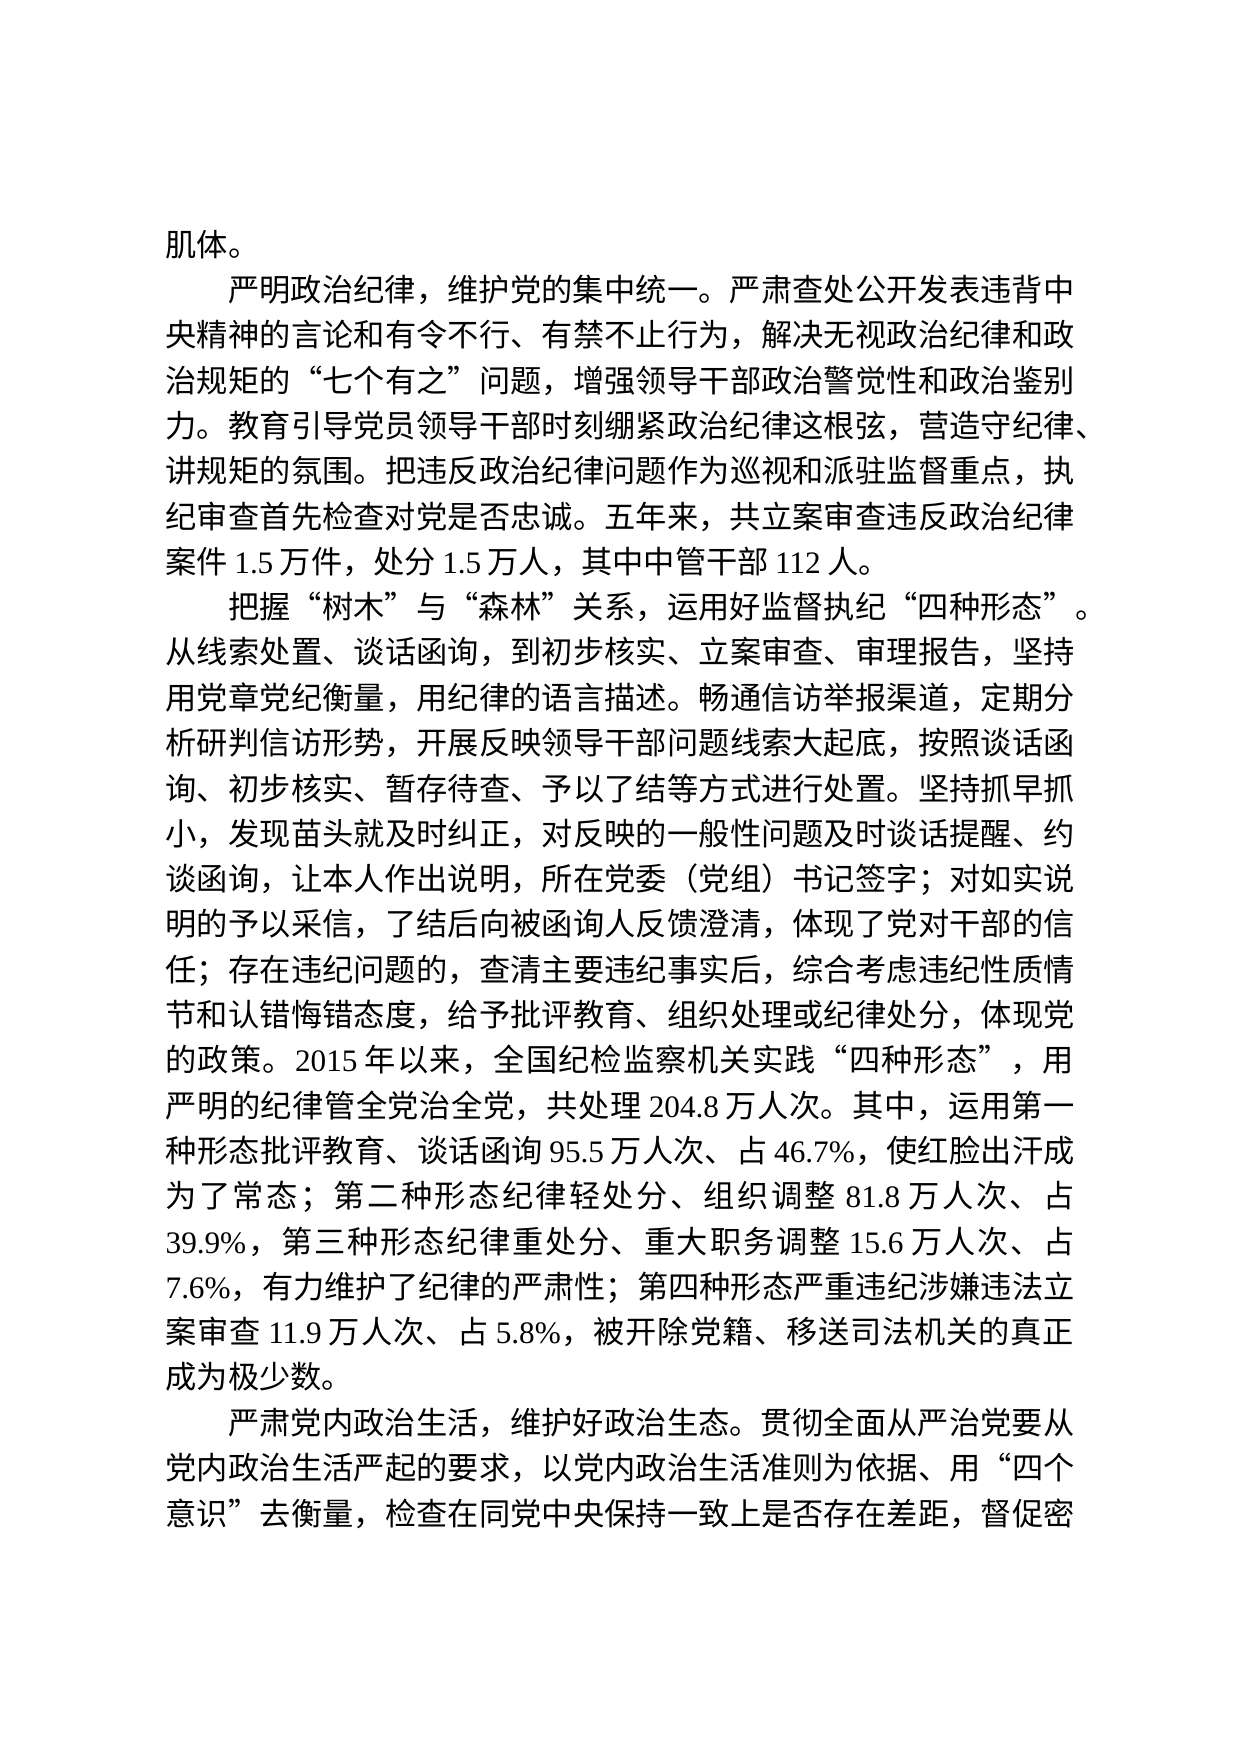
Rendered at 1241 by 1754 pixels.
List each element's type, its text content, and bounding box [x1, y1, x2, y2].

text 严明政治纪律，维护党的集中统一。严肃查处公开发表违背中央精神的言论和有令不行、有禁不止行为，解决无视政治纪律和政治规矩的“七个有之”问题，增强领导干部政治警觉性和政治鉴别力。教育引导党员领导干部时刻绷紧政治纪律这根弦，营造守纪律、讲规矩的氛围。把违反政治纪律问题作为巡视和派驻监督重点，执纪审查首先检查对党是否忠诚。五年来，共立案审查违反政治纪律案件1.5万件，处分1.5万人，其中中管干部112人。 [165, 265, 1075, 582]
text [165, 1398, 1075, 1534]
text 把握“树木”与“森林”关系，运用好监督执纪“四种形态”。从线索处置、谈话函询，到初步核实、立案审查、审理报告，坚持用党章党纪衡量，用纪律的语言描述。畅通信访举报渠道，定期分析研判信访形势，开展反映领导干部问题线索大起底，按照谈话函询、初步核实、暂存待查、予以了结等方式进行处置。坚持抓早抓小，发现苗头就及时纠正，对反映的一般性问题及时谈话提醒、约谈函询，让本人作出说明，所在党委（党组）书记签字；对如实说明的予以采信，了结后向被函询人反馈澄清，体现了党对干部的信任；存在违纪问题的，查清主要违纪事实后，综合考虑违纪性质情节和认错悔错态度，给予批评教育、组织处理或纪律处分，体现党的政策。2015年以来，全国纪检监察机关实践“四种形态”，用严明的纪律管全党治全党，共处理204.8万人次。其中，运用第一种形态批评教育、谈话函询95.5万人次、占46.7%，使红脸出汗成为了常态；第二种形态纪律轻处分、组织调整81.8万人次、占39.9%，第三种形态纪律重处分、重大职务调整15.6万人次、占7.6%，有力维护了纪律的严肃性；第四种形态严重违纪涉嫌违法立案审查11.9万人次、占5.8%，被开除党籍、移送司法机关的真正成为极少数。 [165, 582, 1075, 1398]
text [165, 220, 1075, 265]
